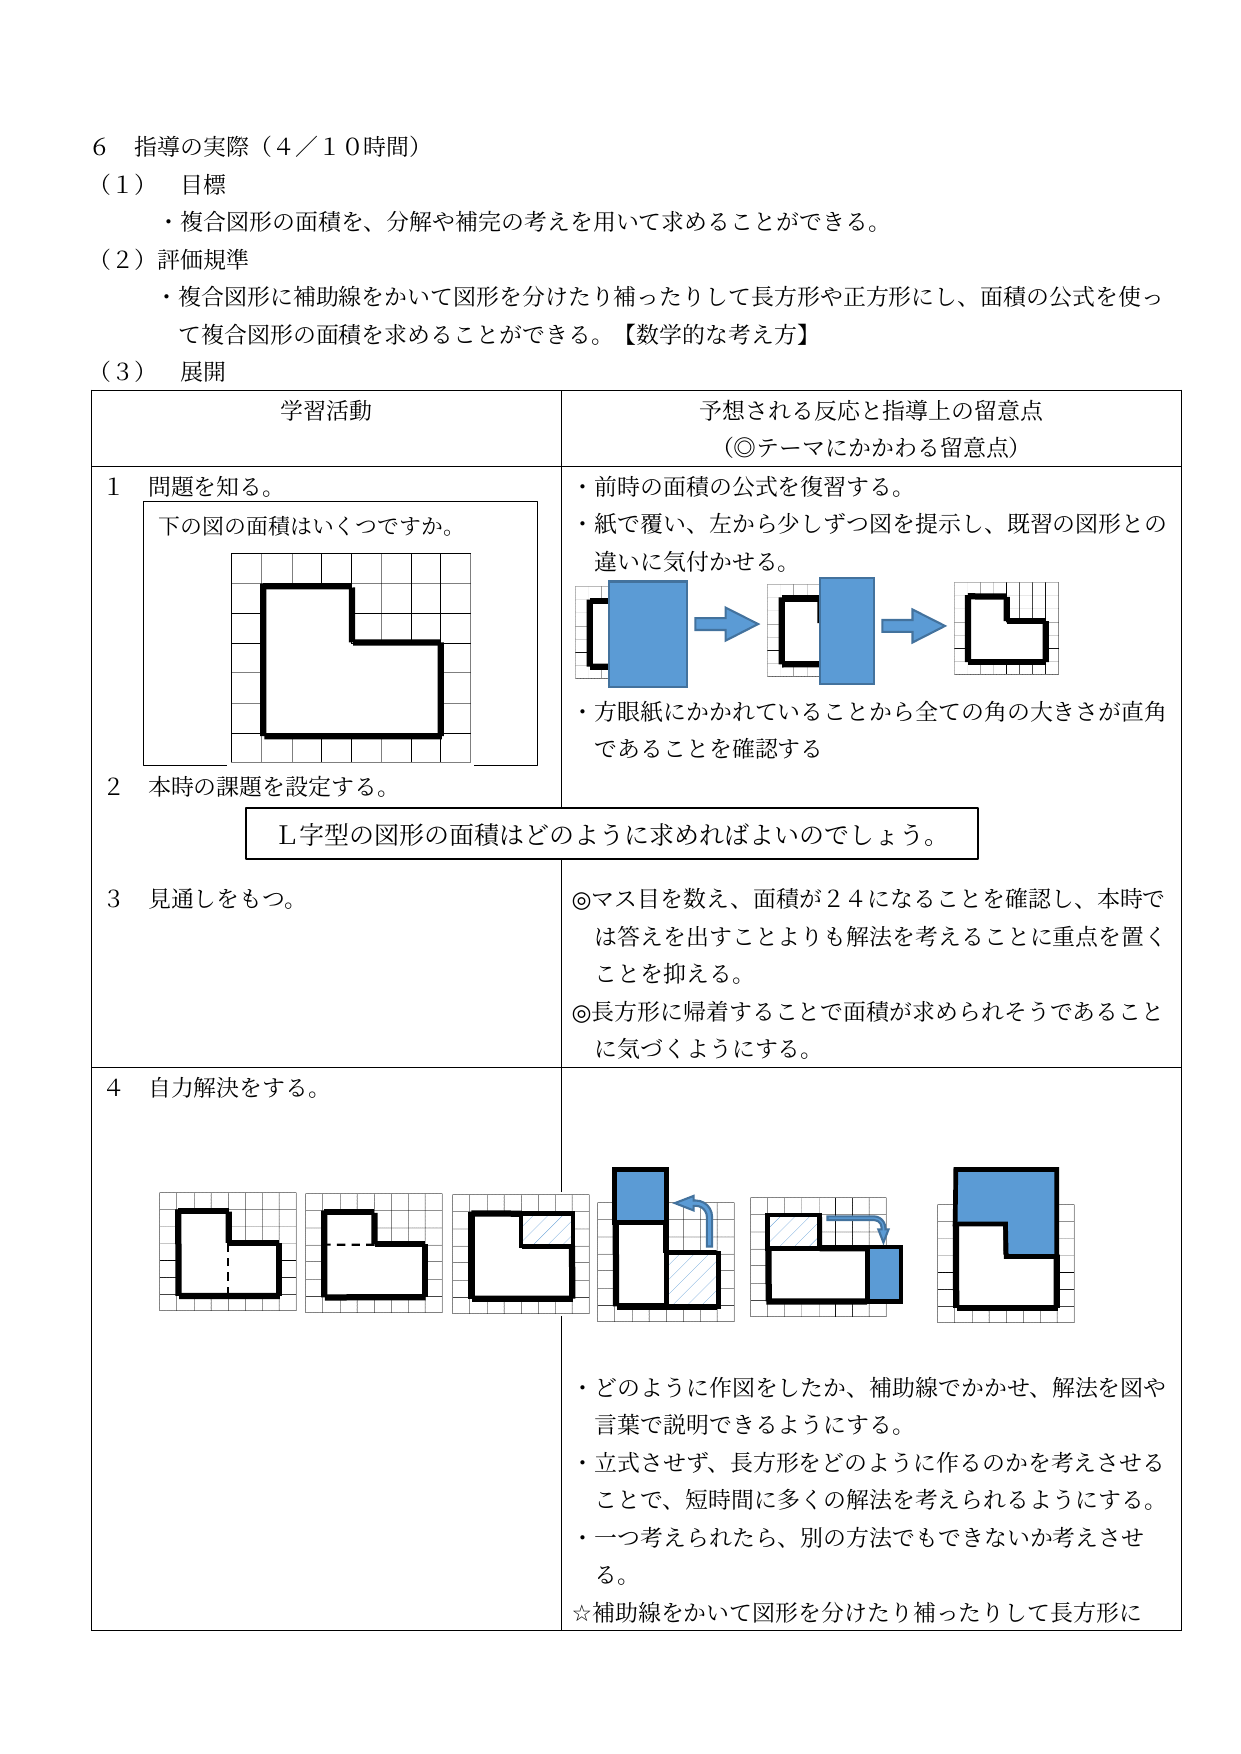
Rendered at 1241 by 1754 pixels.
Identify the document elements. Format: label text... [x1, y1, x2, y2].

text （３） 展開 [89, 352, 1165, 389]
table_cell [92, 1068, 561, 1630]
picture [619, 1225, 664, 1303]
picture [748, 1195, 888, 1319]
picture [772, 1251, 865, 1298]
picture [157, 1190, 298, 1313]
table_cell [562, 1068, 1181, 1630]
table_cell ・前時の面積の公式を復習する。 ・紙で覆い、左から少しずつ図を提示し、既習の図形との違いに気付かせる。 ・方眼紙にかかれていることから全ての角の大きさが直角であることを確認する ◎マス目を数え、面積が２４になることを確認し、本時では答えを出すことよりも解法を考えることに重点を置くことを抑える。 ◎長方形に帰着することで面積が求められそうであることに気づくようにする。 [562, 467, 1181, 1067]
picture [573, 584, 608, 680]
table_header 予想される反応と指導上の留意点 （◎テーマにかかわる留意点） [562, 391, 1181, 466]
text ・複合図形に補助線をかいて図形を分けたり補ったりして長方形や正方形にし、面積の公式を使って複合図形の面積を求めることができる。【数学的な考え方】 [132, 277, 1165, 352]
picture [952, 580, 1060, 676]
table_header 学習活動 [92, 391, 561, 466]
picture [593, 604, 608, 663]
picture [935, 1202, 1076, 1325]
text ・複合図形の面積を、分解や補完の考えを用いて求めることができる。 [89, 202, 1165, 239]
picture [450, 1192, 591, 1316]
picture [303, 1191, 444, 1315]
picture [785, 602, 819, 661]
text （２）評価規準 [89, 239, 1165, 277]
picture [960, 1227, 1053, 1305]
picture [595, 1200, 736, 1324]
table_cell １ 問題を知る。 ２ 本時の課題を設定する。 ３ 見通しをもつ。 [92, 467, 561, 1067]
picture [765, 582, 819, 678]
text （１） 目標 [89, 164, 1165, 202]
picture [227, 549, 474, 766]
text ６ 指導の実際（４／１０時間） [89, 127, 1165, 164]
